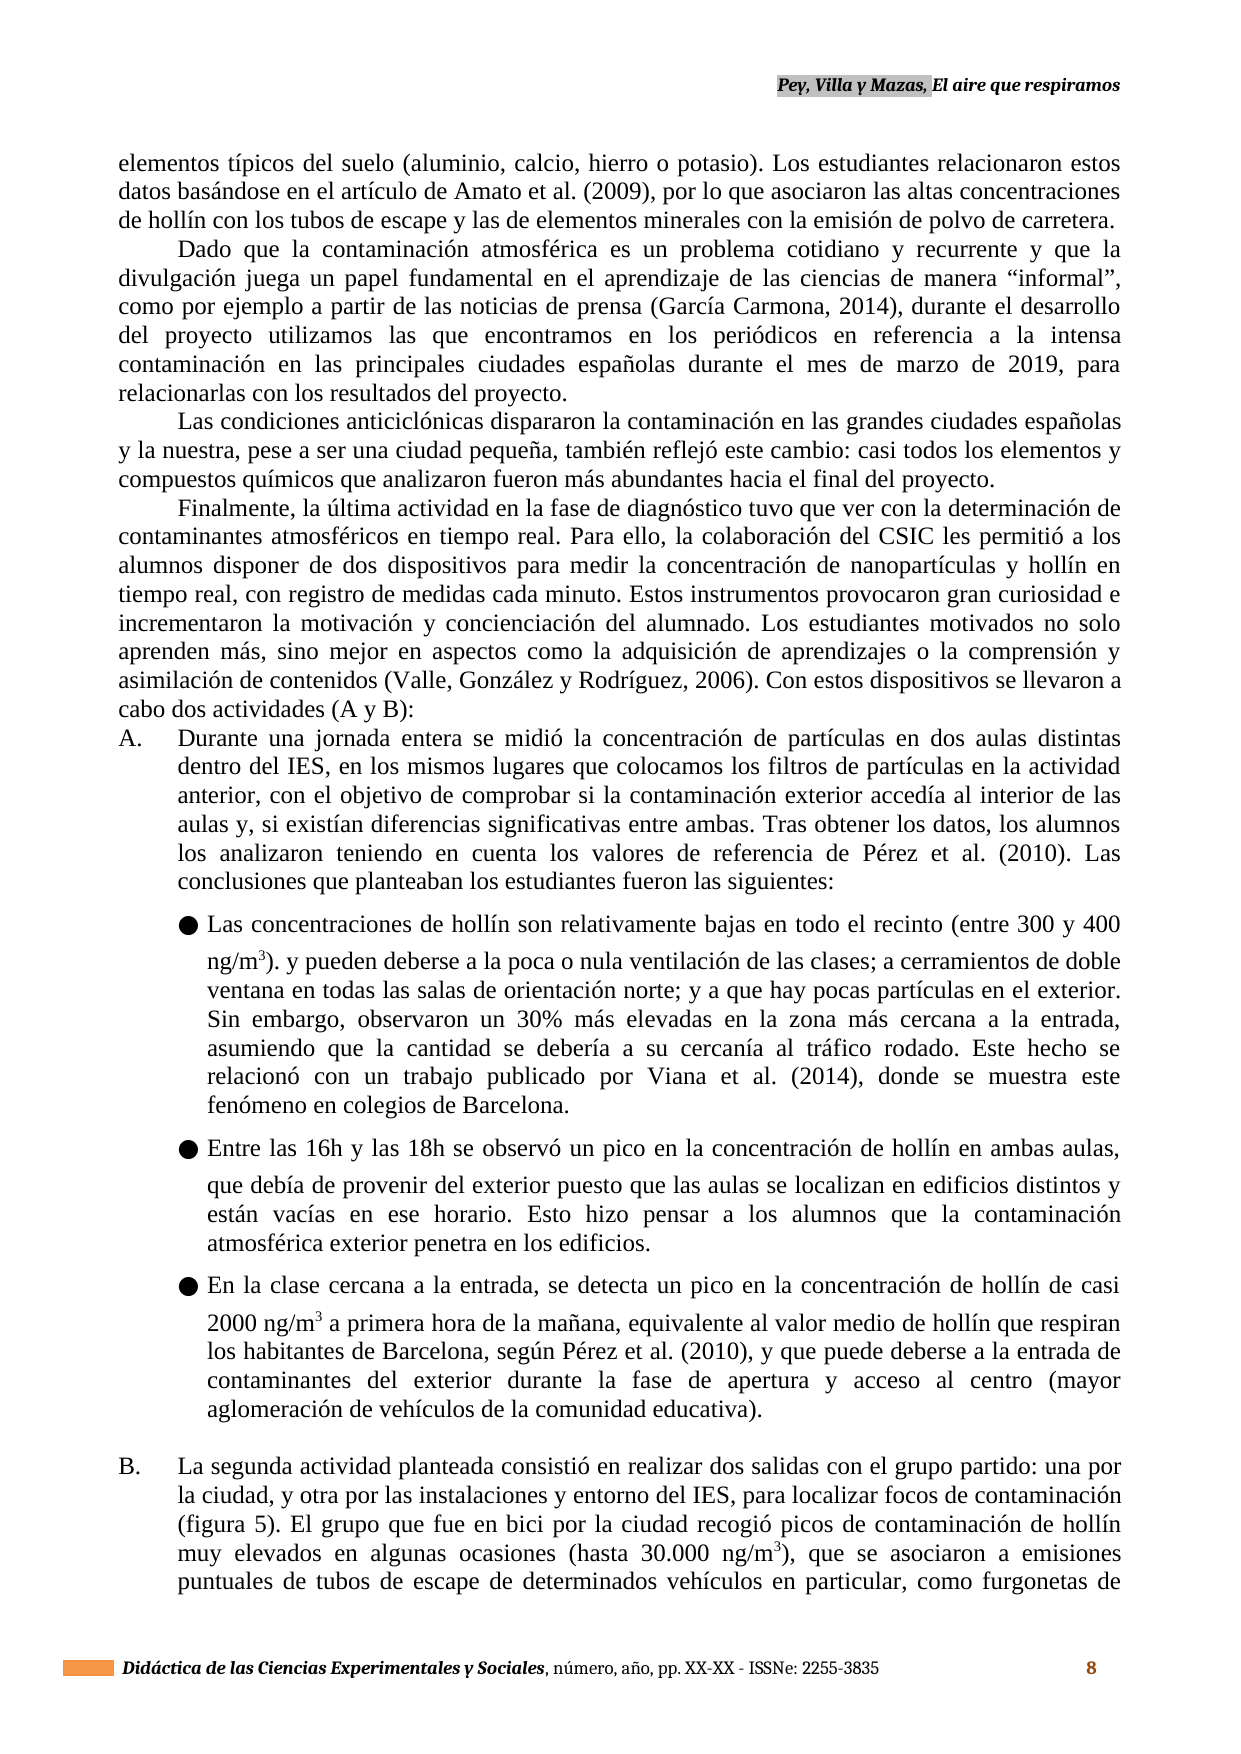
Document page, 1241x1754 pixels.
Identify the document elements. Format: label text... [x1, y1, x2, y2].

text Finalmente, la última actividad en la fase de diagnóstico tuvo que ver con la determinación de contaminantes atmosféricos en tiempo real. Para ello, la colaboración del CSIC les permitió a los alumnos disponer de dos dispositivos para medir la concentración de nanopartículas y hollín en tiempo real, con registro de medidas cada minuto. Estos instrumentos provocaron gran curiosidad e incrementaron la motivación y concienciación del alumnado. Los estudiantes motivados no solo aprenden más, sino mejor en aspectos como la adquisición de aprendizajes o la comprensión y asimilación de contenidos (Valle, González y Rodríguez, 2006). Con estos dispositivos se llevaron a cabo dos actividades (A y B): [118, 493, 1122, 723]
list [118, 1451, 1122, 1595]
text Dado que la contaminación atmosférica es un problema cotidiano y recurrente y que la divulgación juega un papel fundamental en el aprendizaje de las ciencias de manera “informal”, como por ejemplo a partir de las noticias de prensa (García Carmona, 2014), durante el desarrollo del proyecto utilizamos las que encontramos en los periódicos en referencia a la intensa contaminación en las principales ciudades españolas durante el mes de marzo de 2019, para relacionarlas con los resultados del proyecto. [118, 234, 1122, 406]
text Las condiciones anticiclónicas dispararon la contaminación en las grandes ciudades españolas y la nuestra, pese a ser una ciudad pequeña, también reflejó este cambio: casi todos los elementos y compuestos químicos que analizaron fueron más abundantes hacia el final del proyecto. [118, 406, 1122, 493]
list Durante una jornada entera se midió la concentración de partículas en dos aulas distintas dentro del IES, en los mismos lugares que colocamos los filtros de partículas en la actividad anterior, con el objetivo de comprobar si la contaminación exterior accedía al interior de las aulas y, si existían diferencias significativas entre ambas. Tras obtener los datos, los alumnos los analizaron teniendo en cuenta los valores de referencia de Pérez et al. (2010). Las conclusiones que planteaban los estudiantes fueron las siguientes: [118, 723, 1122, 895]
list Las concentraciones de hollín son relativamente bajas en todo el recinto (entre 300 y 400 ng/m3). y pueden deberse a la poca o nula ventilación de las clases; a cerramientos de doble ventana en todas las salas de orientación norte; y a que hay pocas partículas en el exterior. Sin embargo, observaron un 30% más elevadas en la zona más cercana a la entrada, asumiendo que la cantidad se debería a su cercanía al tráfico rodado. Este hecho se relacionó con un trabajo publicado por Viana et al. (2014), donde se muestra este fenómeno en colegios de Barcelona. [177, 895, 1122, 1119]
list Entre las 16h y las 18h se observó un pico en la concentración de hollín en ambas aulas, que debía de provenir del exterior puesto que las aulas se localizan en edificios distintos y están vacías en ese horario. Esto hizo pensar a los alumnos que la contaminación atmosférica exterior penetra en los edificios. [177, 1119, 1122, 1256]
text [118, 148, 1122, 234]
list En la clase cercana a la entrada, se detecta un pico en la concentración de hollín de casi 2000 ng/m3 a primera hora de la mañana, equivalente al valor medio de hollín que respiran los habitantes de Barcelona, según Pérez et al. (2010), y que puede deberse a la entrada de contaminantes del exterior durante la fase de apertura y acceso al centro (mayor aglomeración de vehículos de la comunidad educativa). [177, 1256, 1122, 1423]
